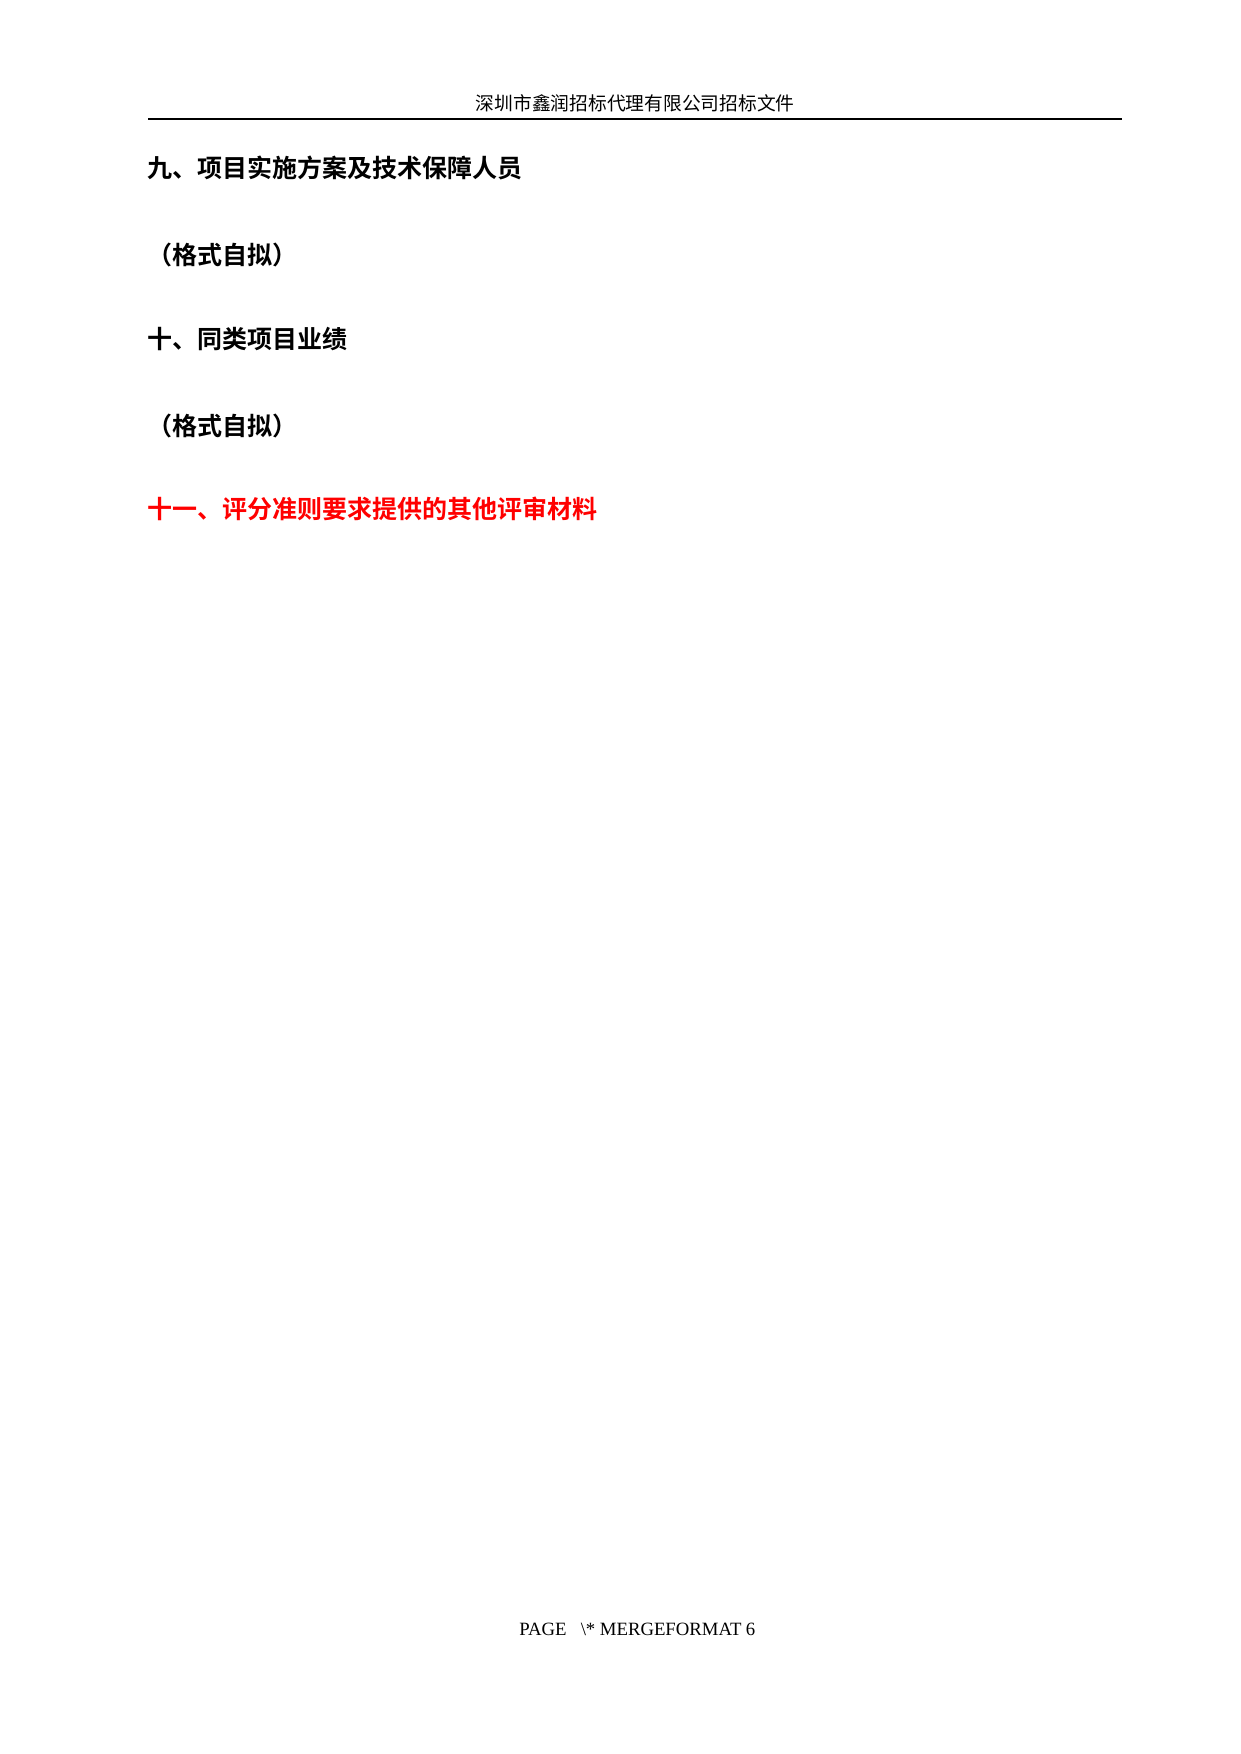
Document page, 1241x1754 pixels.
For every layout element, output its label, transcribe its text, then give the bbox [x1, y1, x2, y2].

text （格式自拟） [148, 236, 1122, 272]
list 项目实施方案及技术保障人员 [148, 149, 1122, 185]
list 同类项目业绩 [148, 319, 1122, 356]
list 评分准则要求提供的其他评审材料 [148, 490, 1122, 526]
text （格式自拟） [148, 406, 1122, 443]
